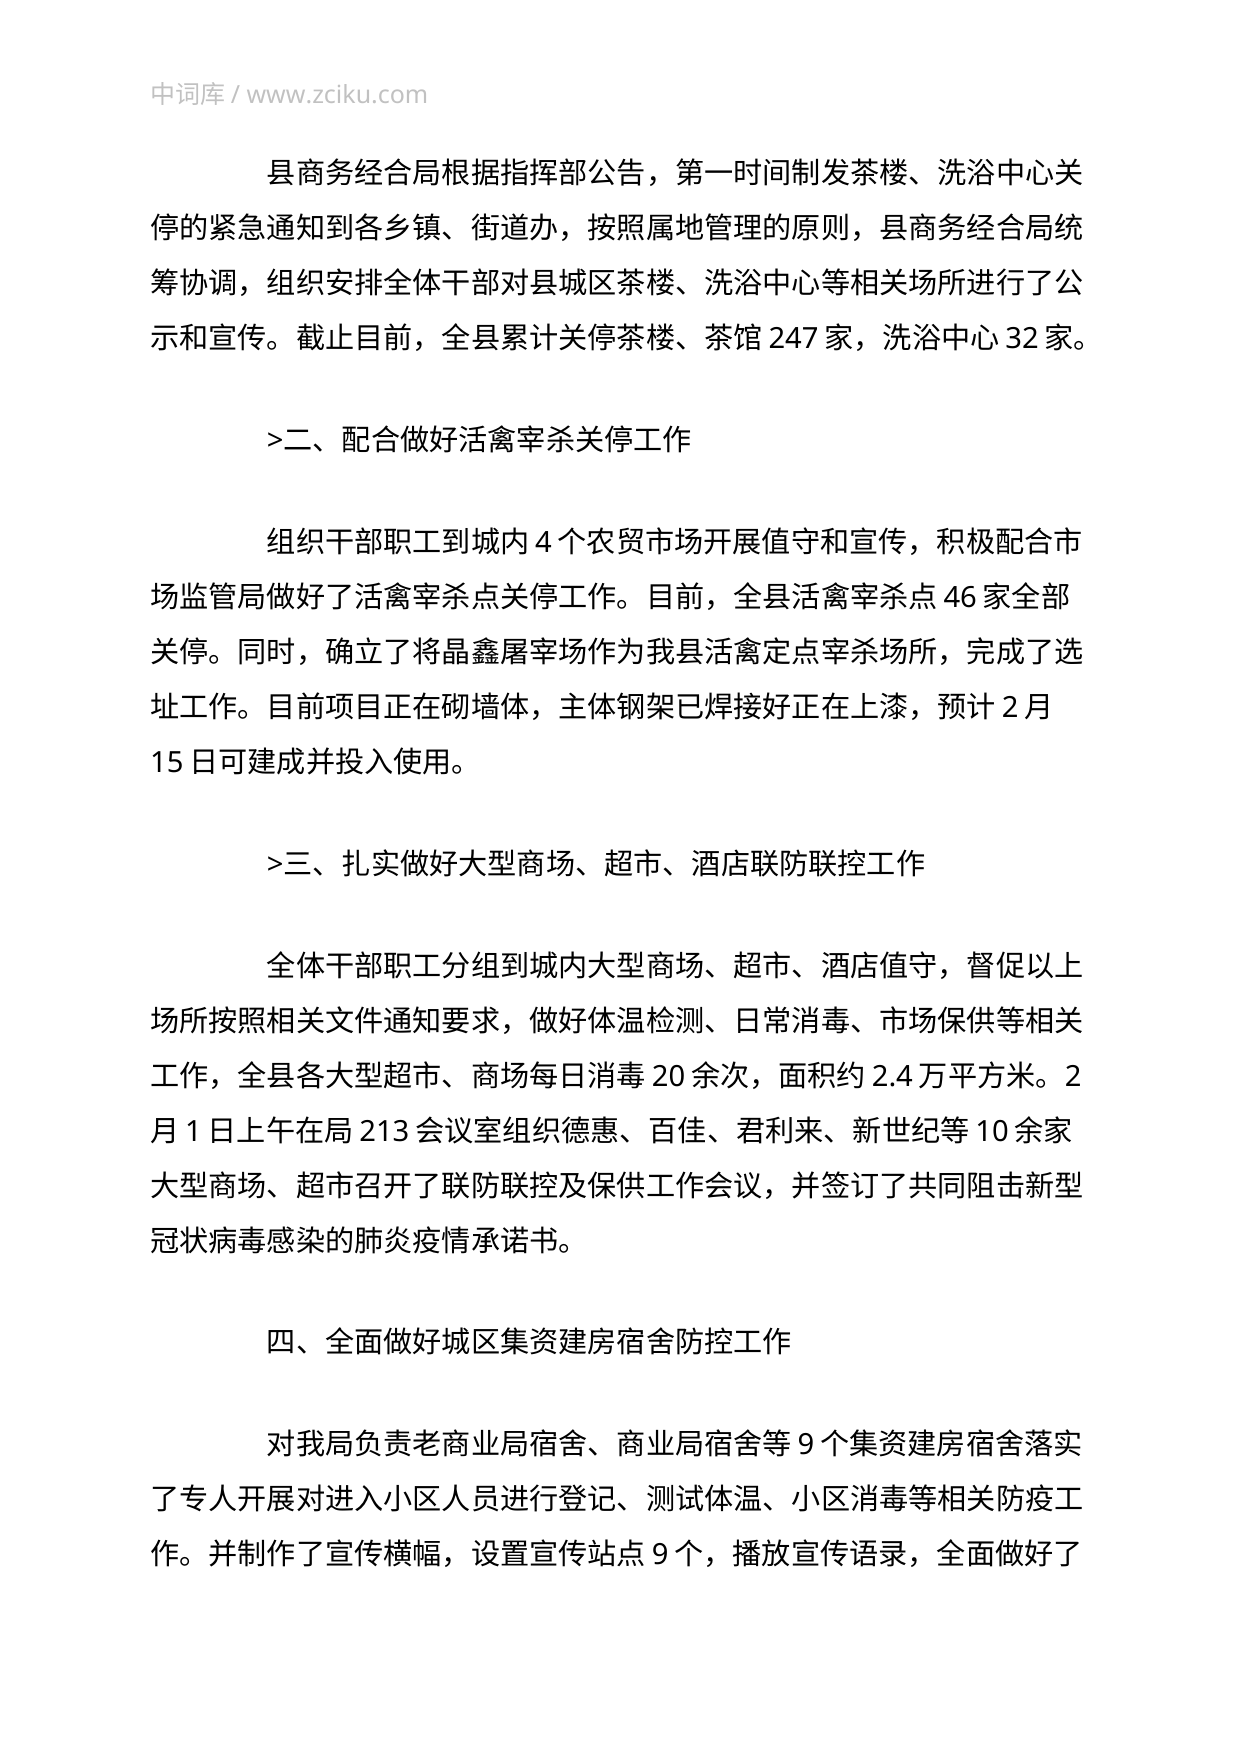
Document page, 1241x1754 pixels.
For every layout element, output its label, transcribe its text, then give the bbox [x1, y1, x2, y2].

text 组织干部职工到城内4个农贸市场开展值守和宣传，积极配合市场监管局做好了活禽宰杀点关停工作。目前，全县活禽宰杀点46家全部关停。同时，确立了将晶鑫屠宰场作为我县活禽定点宰杀场所，完成了选址工作。目前项目正在砌墙体，主体钢架已焊接好正在上漆，预计2月15日可建成并投入使用。 [150, 519, 1090, 781]
text >三、扎实做好大型商场、超市、酒店联防联控工作 [150, 841, 1090, 883]
text >二、配合做好活禽宰杀关停工作 [150, 417, 1090, 459]
text 全体干部职工分组到城内大型商场、超市、酒店值守，督促以上场所按照相关文件通知要求，做好体温检测、日常消毒、市场保供等相关工作，全县各大型超市、商场每日消毒20余次，面积约2.4万平方米。2月1日上午在局213会议室组织德惠、百佳、君利来、新世纪等10余家大型商场、超市召开了联防联控及保供工作会议，并签订了共同阻击新型冠状病毒感染的肺炎疫情承诺书。 [150, 942, 1090, 1259]
text 四、全面做好城区集资建房宿舍防控工作 [150, 1319, 1090, 1361]
text 县商务经合局根据指挥部公告，第一时间制发茶楼、洗浴中心关停的紧急通知到各乡镇、街道办，按照属地管理的原则，县商务经合局统筹协调，组织安排全体干部对县城区茶楼、洗浴中心等相关场所进行了公示和宣传。截止目前，全县累计关停茶楼、茶馆247家，洗浴中心32家。 [150, 150, 1090, 357]
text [150, 1421, 1090, 1573]
